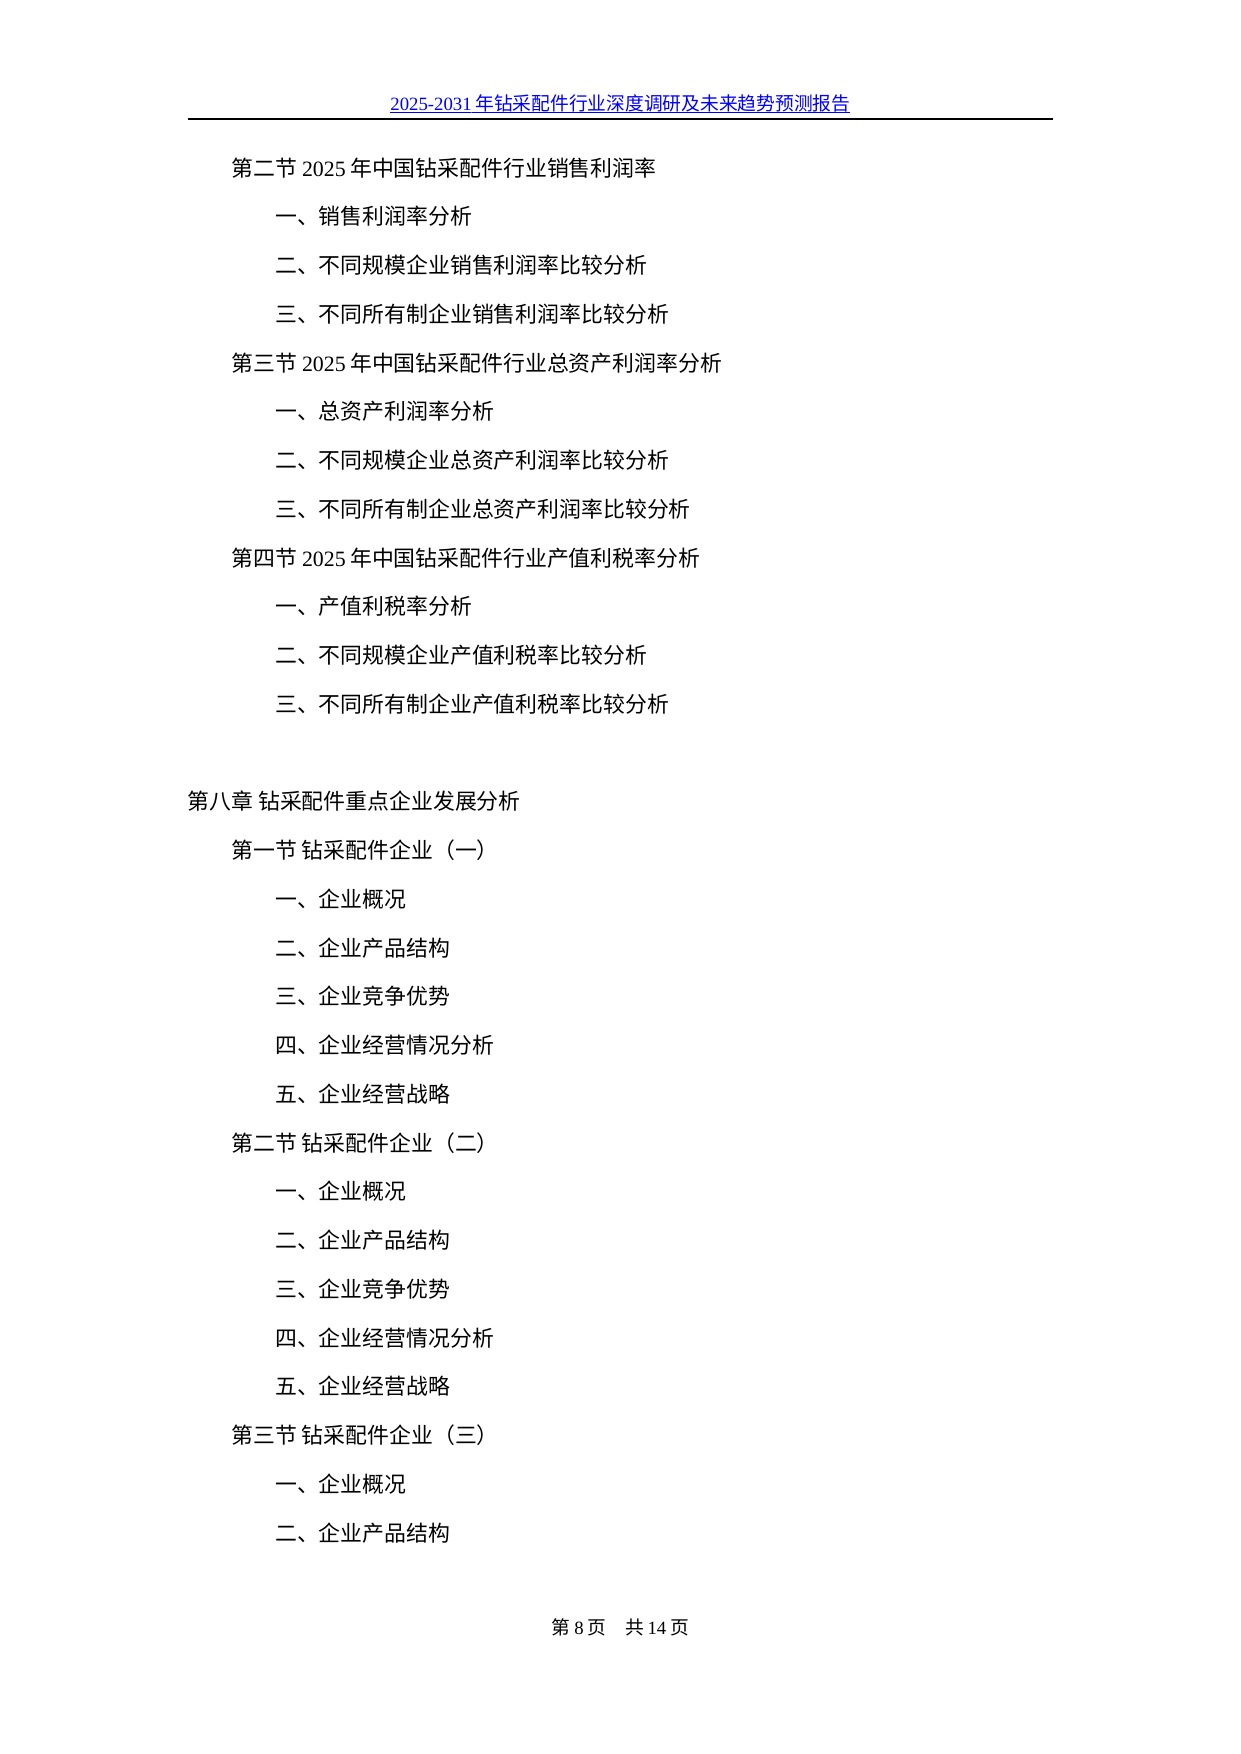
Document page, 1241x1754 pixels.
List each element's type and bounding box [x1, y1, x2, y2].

text [187, 150, 1053, 1548]
